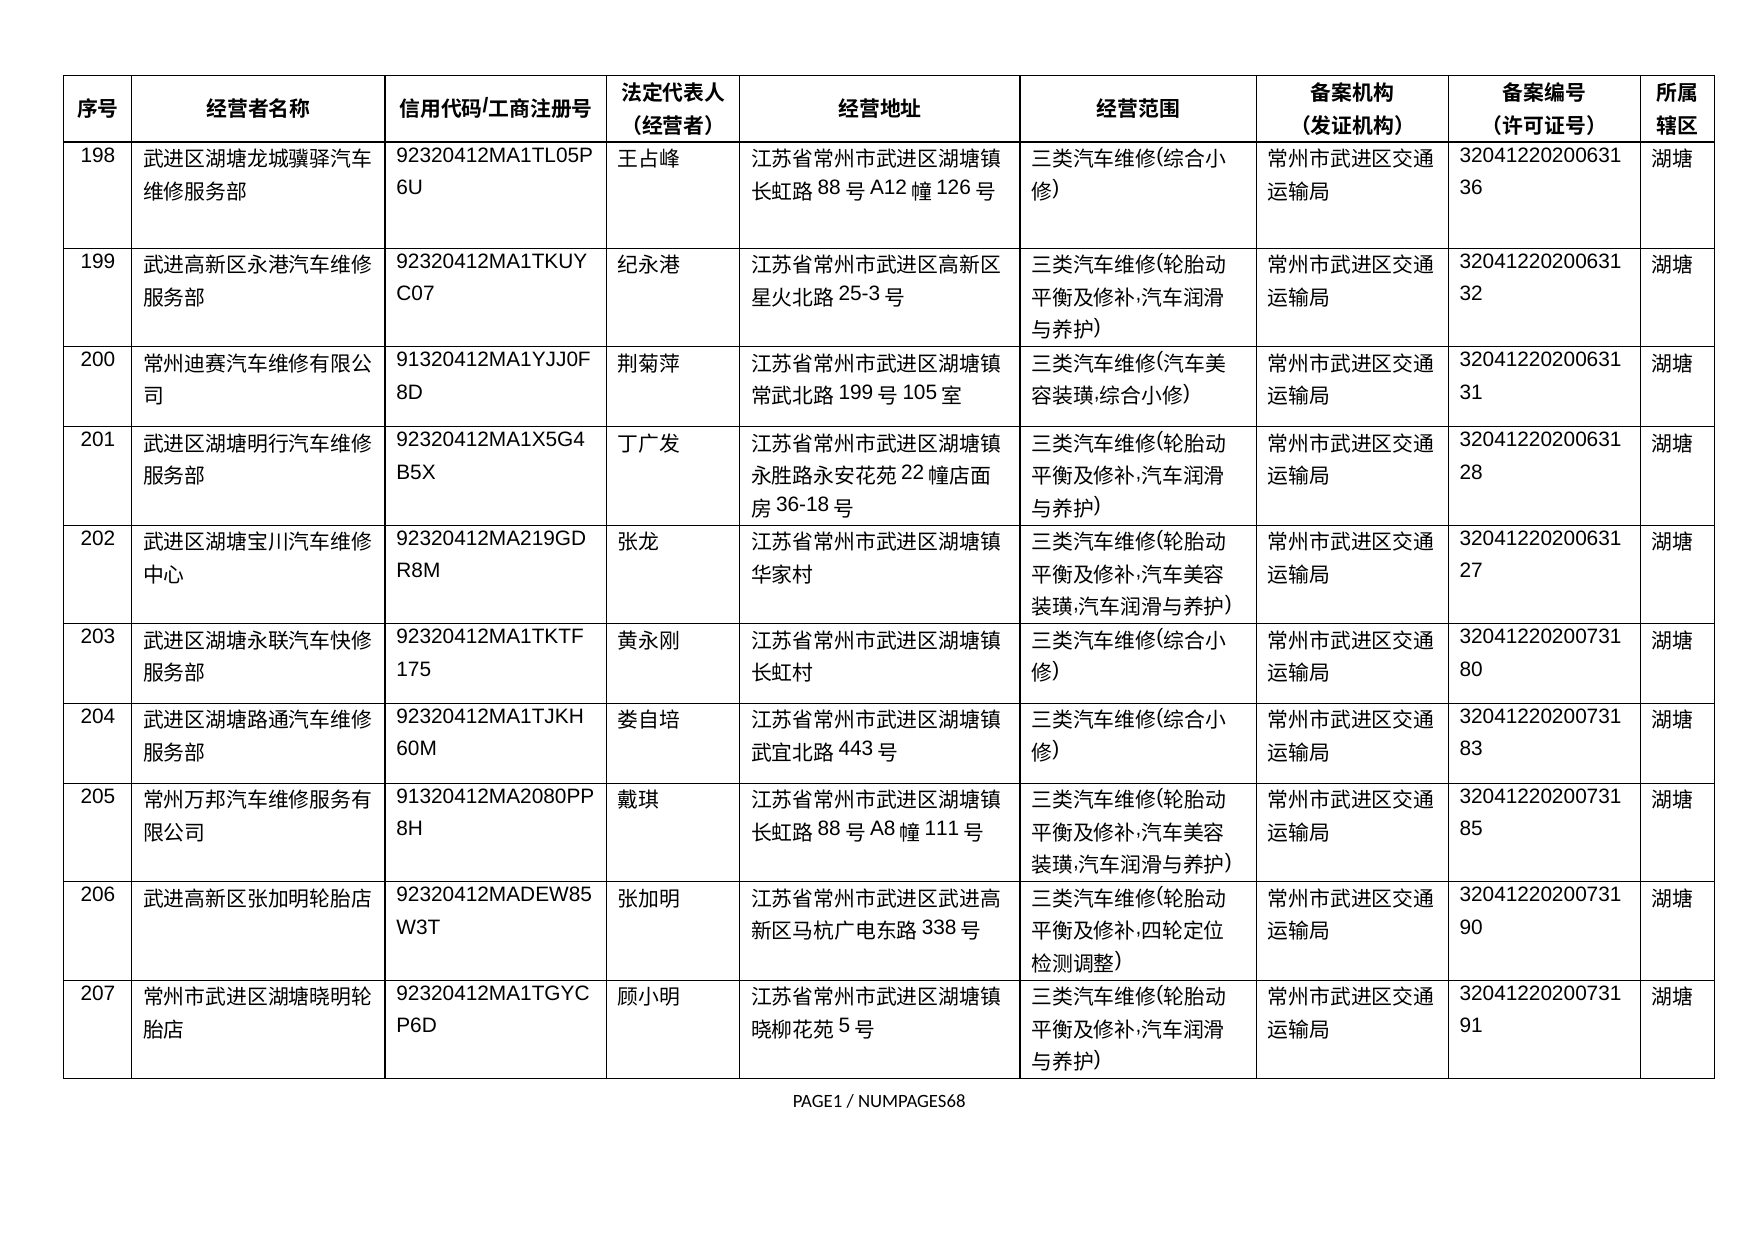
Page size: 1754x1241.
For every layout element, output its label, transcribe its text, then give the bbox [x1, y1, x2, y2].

table_cell 3204122020073183 [1449, 704, 1640, 782]
table_cell 湖塘 [1641, 704, 1714, 782]
table_cell 92320412MA1X5G4B5X [386, 427, 606, 524]
table_cell 3204122020073190 [1449, 882, 1640, 979]
table_cell 92320412MA1TL05P6U [386, 143, 606, 248]
table_cell 武进区湖塘明行汽车维修服务部 [132, 427, 384, 524]
table_cell 三类汽车维修(轮胎动平衡及修补,四轮定位检测调整) [1021, 882, 1256, 979]
table_cell 三类汽车维修(轮胎动平衡及修补,汽车美容装璜,汽车润滑与养护) [1021, 784, 1256, 881]
table_cell 常州市武进区交通运输局 [1257, 882, 1448, 979]
table_cell 江苏省常州市武进区湖塘镇永胜路永安花苑22幢店面房36-18号 [740, 427, 1019, 524]
table_cell 202 [64, 526, 131, 623]
table_cell 湖塘 [1641, 427, 1714, 524]
table_cell 江苏省常州市武进区湖塘镇长虹路88号A8幢111号 [740, 784, 1019, 881]
table_cell 206 [64, 882, 131, 979]
table_cell 武进区湖塘路通汽车维修服务部 [132, 704, 384, 782]
table_cell 常州迪赛汽车维修有限公司 [132, 347, 384, 426]
table_header 经营范围 [1021, 76, 1256, 141]
table_cell 92320412MA1TJKH60M [386, 704, 606, 782]
table_cell 湖塘 [1641, 249, 1714, 346]
table_cell 武进区湖塘永联汽车快修服务部 [132, 624, 384, 703]
table_cell 江苏省常州市武进区武进高新区马杭广电东路338号 [740, 882, 1019, 979]
table_cell 3204122020073191 [1449, 981, 1640, 1078]
table_cell 205 [64, 784, 131, 881]
table_cell 201 [64, 427, 131, 524]
table_cell 三类汽车维修(轮胎动平衡及修补,汽车美容装璜,汽车润滑与养护) [1021, 526, 1256, 623]
table_cell 湖塘 [1641, 526, 1714, 623]
table_cell 常州万邦汽车维修服务有限公司 [132, 784, 384, 881]
table_cell 黄永刚 [607, 624, 739, 703]
table_cell 3204122020073185 [1449, 784, 1640, 881]
table_cell 湖塘 [1641, 882, 1714, 979]
table_cell 常州市武进区交通运输局 [1257, 704, 1448, 782]
table_cell 江苏省常州市武进区湖塘镇长虹村 [740, 624, 1019, 703]
table_cell 湖塘 [1641, 624, 1714, 703]
table_cell 203 [64, 624, 131, 703]
table_header 经营者名称 [132, 76, 384, 141]
table_cell 娄自培 [607, 704, 739, 782]
table_cell 江苏省常州市武进区湖塘镇长虹路88号A12幢126号 [740, 143, 1019, 248]
table_cell 湖塘 [1641, 143, 1714, 248]
table_cell 三类汽车维修(轮胎动平衡及修补,汽车润滑与养护) [1021, 249, 1256, 346]
table_cell 92320412MA1TGYCP6D [386, 981, 606, 1078]
table_cell 王占峰 [607, 143, 739, 248]
table_cell 三类汽车维修(轮胎动平衡及修补,汽车润滑与养护) [1021, 427, 1256, 524]
table_cell 常州市武进区交通运输局 [1257, 784, 1448, 881]
table_cell 江苏省常州市武进区湖塘镇常武北路199号105室 [740, 347, 1019, 426]
table_cell 江苏省常州市武进区湖塘镇晓柳花苑5号 [740, 981, 1019, 1078]
table_cell 92320412MA1TKUYC07 [386, 249, 606, 346]
table_cell 3204122020063131 [1449, 347, 1640, 426]
table_cell 常州市武进区交通运输局 [1257, 347, 1448, 426]
table_header 法定代表人（经营者） [607, 76, 739, 141]
table_header 序号 [64, 76, 131, 141]
table_header 所属辖区 [1641, 76, 1714, 141]
table_cell 3204122020063136 [1449, 143, 1640, 248]
table_cell 张龙 [607, 526, 739, 623]
table_cell 湖塘 [1641, 347, 1714, 426]
table_cell 武进高新区永港汽车维修服务部 [132, 249, 384, 346]
table_cell 丁广发 [607, 427, 739, 524]
table_cell 武进区湖塘龙城骥驿汽车维修服务部 [132, 143, 384, 248]
table_cell 纪永港 [607, 249, 739, 346]
table_cell 3204122020063128 [1449, 427, 1640, 524]
table_cell 常州市武进区交通运输局 [1257, 981, 1448, 1078]
table_cell 199 [64, 249, 131, 346]
table_cell 三类汽车维修(汽车美容装璜,综合小修) [1021, 347, 1256, 426]
table_cell 92320412MADEW85W3T [386, 882, 606, 979]
table_cell 湖塘 [1641, 784, 1714, 881]
table_header 经营地址 [740, 76, 1019, 141]
table_cell 常州市武进区交通运输局 [1257, 143, 1448, 248]
table_cell 3204122020063127 [1449, 526, 1640, 623]
table_cell 湖塘 [1641, 981, 1714, 1078]
table_cell 江苏省常州市武进区湖塘镇华家村 [740, 526, 1019, 623]
table_cell 常州市武进区湖塘晓明轮胎店 [132, 981, 384, 1078]
table_cell 常州市武进区交通运输局 [1257, 427, 1448, 524]
table_header 信用代码/工商注册号 [386, 76, 606, 141]
table_cell 92320412MA1TKTF175 [386, 624, 606, 703]
table_cell 3204122020073180 [1449, 624, 1640, 703]
table_header 备案机构 （发证机构） [1257, 76, 1448, 141]
table_cell 三类汽车维修(综合小修) [1021, 704, 1256, 782]
table_cell 92320412MA219GDR8M [386, 526, 606, 623]
table_cell 91320412MA1YJJ0F8D [386, 347, 606, 426]
table_cell 三类汽车维修(综合小修) [1021, 143, 1256, 248]
table_cell 三类汽车维修(综合小修) [1021, 624, 1256, 703]
table_cell 武进区湖塘宝川汽车维修中心 [132, 526, 384, 623]
table_cell 戴琪 [607, 784, 739, 881]
table_cell 江苏省常州市武进区湖塘镇武宜北路443号 [740, 704, 1019, 782]
table_cell 三类汽车维修(轮胎动平衡及修补,汽车润滑与养护) [1021, 981, 1256, 1078]
table_cell 3204122020063132 [1449, 249, 1640, 346]
table_cell 207 [64, 981, 131, 1078]
table_cell 常州市武进区交通运输局 [1257, 526, 1448, 623]
table_cell 204 [64, 704, 131, 782]
table_header 备案编号 （许可证号） [1449, 76, 1640, 141]
table_cell 91320412MA2080PP8H [386, 784, 606, 881]
table_cell 江苏省常州市武进区高新区星火北路25-3号 [740, 249, 1019, 346]
table_cell 198 [64, 143, 131, 248]
table_cell 武进高新区张加明轮胎店 [132, 882, 384, 979]
table_cell 顾小明 [607, 981, 739, 1078]
table_cell 张加明 [607, 882, 739, 979]
table_cell 常州市武进区交通运输局 [1257, 249, 1448, 346]
table_cell 荆菊萍 [607, 347, 739, 426]
table_cell 200 [64, 347, 131, 426]
table_cell 常州市武进区交通运输局 [1257, 624, 1448, 703]
